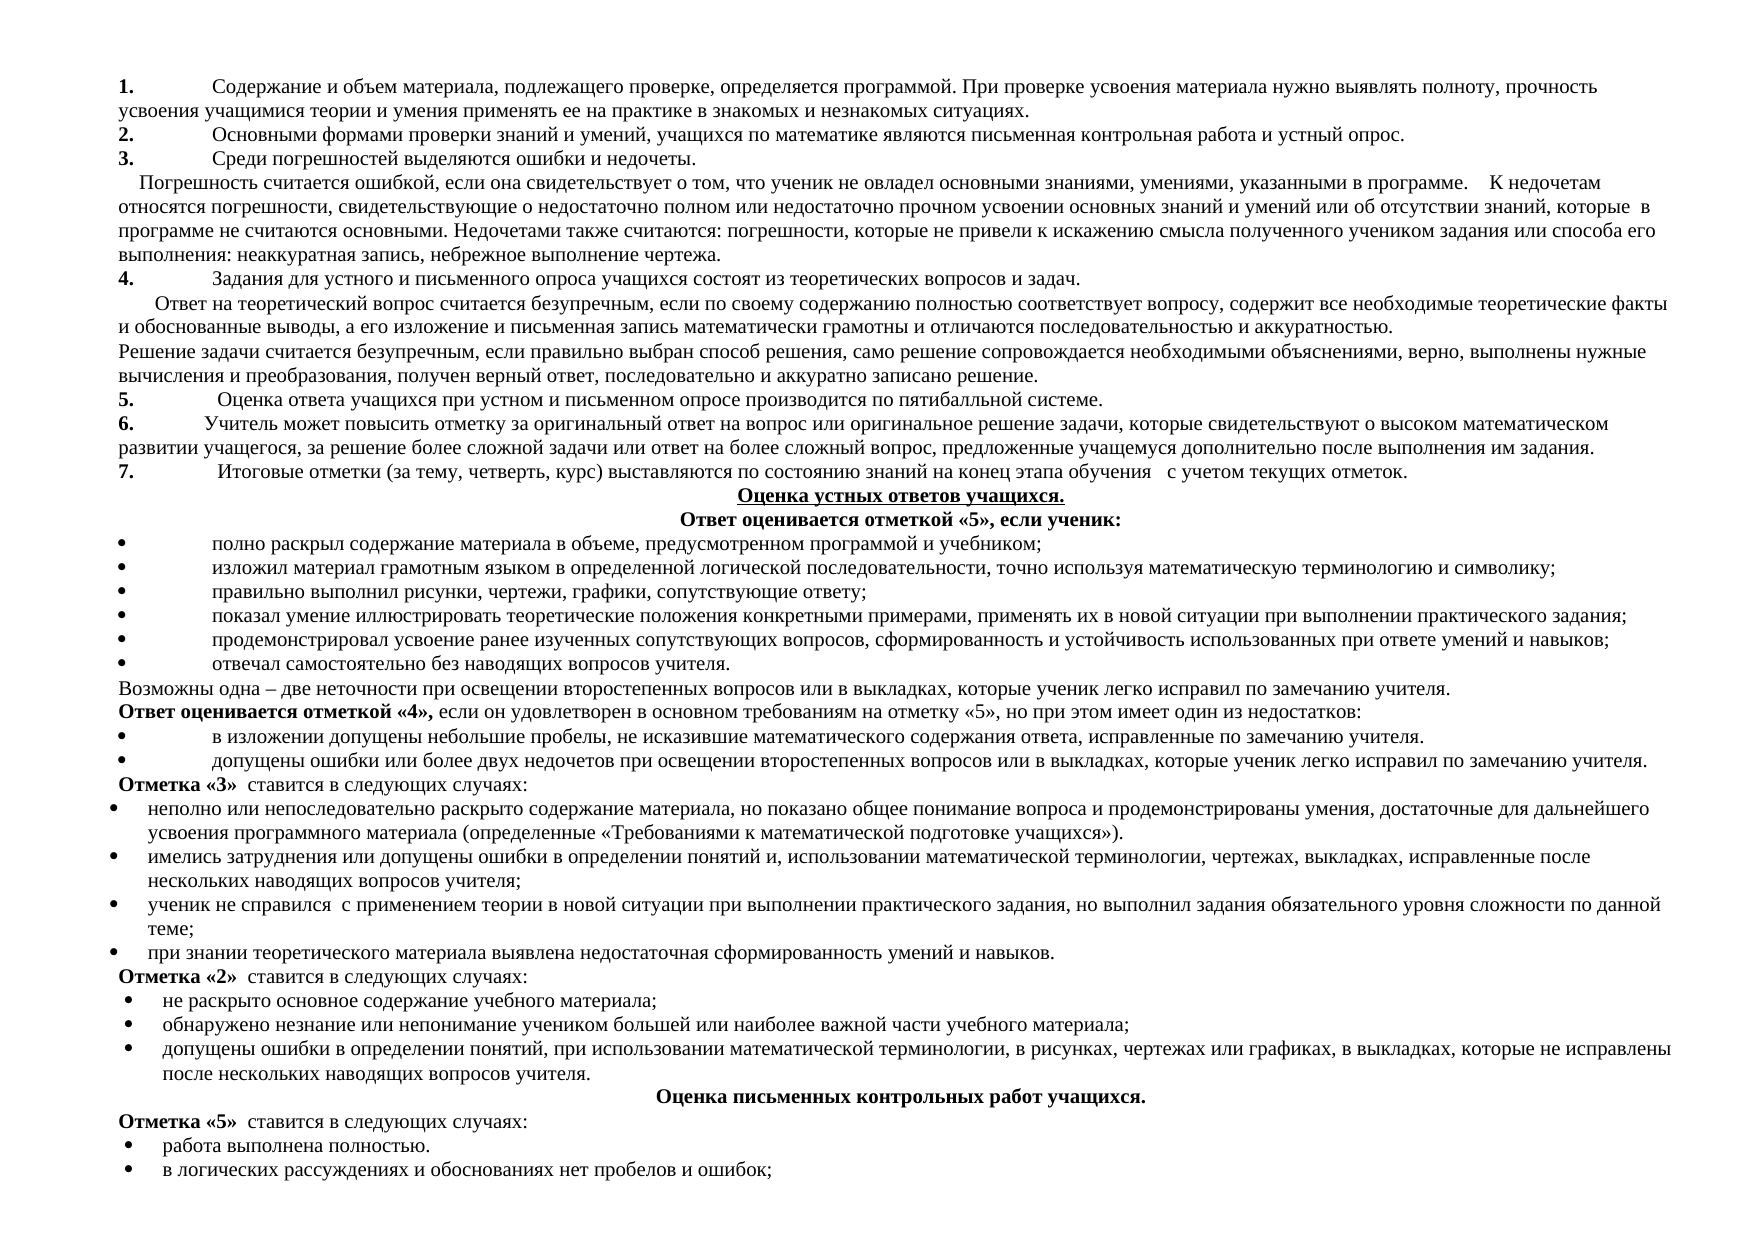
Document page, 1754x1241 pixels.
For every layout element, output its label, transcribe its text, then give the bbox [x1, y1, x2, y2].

text Оценка устных ответов учащихся. [118, 483, 1683, 507]
list не раскрыто основное содержание учебного материала; [125, 988, 1683, 1012]
list правильно выполнил рисунки, чертежи, графики, сопутствующие ответу; [118, 579, 1683, 603]
list Основными формами проверки знаний и умений, учащихся по математике являются письменная контрольная работа и устный опрос. [118, 122, 1683, 146]
list допущены ошибки или более двух недочетов при освещении второстепенных вопросов или в выкладках, которые ученик легко исправил по замечанию учителя. [118, 748, 1683, 772]
text Погрешность считается ошибкой, если она свидетельствует о том, что ученик не овладел основными знаниями, умениями, указанными в программе. К недочетам относятся погрешности, свидетельствующие о недостаточно полном или недостаточно прочном усвоении основных знаний и умений или об отсутствии знаний, которые в программе не считаются основными. Недочетами также считаются: погрешности, которые не привели к искажению смысла полученного учеником задания или способа его выполнения: неаккуратная запись, небрежное выполнение чертежа. [118, 170, 1683, 266]
text Ответ оценивается отметкой «4», если он удовлетворен в основном требованиям на отметку «5», но при этом имеет один из недостатков: [118, 699, 1683, 723]
text Отметка «3» ставится в следующих случаях: [118, 772, 1683, 796]
list показал умение иллюстрировать теоретические положения конкретными примерами, применять их в новой ситуации при выполнении практического задания; [118, 603, 1683, 627]
list продемонстрировал усвоение ранее изученных сопутствующих вопросов, сформированность и устойчивость использованных при ответе умений и навыков; [118, 627, 1683, 651]
list Оценка ответа учащихся при устном и письменном опросе производится по пятибалльной системе. [118, 387, 1683, 411]
list неполно или непоследовательно раскрыто содержание материала, но показано общее понимание вопроса и продемонстрированы умения, достаточные для дальнейшего усвоения программного материала (определенные «Требованиями к математической подготовке учащихся»). [110, 796, 1683, 844]
text Ответ оценивается отметкой «5», если ученик: [118, 507, 1683, 531]
list в изложении допущены небольшие пробелы, не исказившие математического содержания ответа, исправленные по замечанию учителя. [118, 723, 1683, 748]
text Решение задачи считается безупречным, если правильно выбран способ решения, само решение сопровождается необходимыми объяснениями, верно, выполнены нужные вычисления и преобразования, получен верный ответ, последовательно и аккуратно записано решение. [118, 338, 1683, 387]
list Задания для устного и письменного опроса учащихся состоят из теоретических вопросов и задач. [118, 266, 1683, 290]
text Отметка «2» ставится в следующих случаях: [118, 964, 1683, 988]
text Оценка письменных контрольных работ учащихся. [118, 1084, 1683, 1108]
text Отметка «5» ставится в следующих случаях: [118, 1108, 1683, 1133]
list имелись затруднения или допущены ошибки в определении понятий и, использовании математической терминологии, чертежах, выкладках, исправленные после нескольких наводящих вопросов учителя; [110, 844, 1683, 892]
list обнаружено незнание или непонимание учеником большей или наиболее важной части учебного материала; [125, 1012, 1683, 1036]
list в логических рассуждениях и обоснованиях нет пробелов и ошибок; [125, 1157, 1683, 1181]
list Содержание и объем материала, подлежащего проверке, определяется программой. При проверке усвоения материала нужно выявлять полноту, прочность усвоения учащимися теории и умения применять ее на практике в знакомых и незнакомых ситуациях. [118, 74, 1683, 122]
text Возможны одна – две неточности при освещении второстепенных вопросов или в выкладках, которые ученик легко исправил по замечанию учителя. [118, 675, 1683, 699]
list Среди погрешностей выделяются ошибки и недочеты. [118, 146, 1683, 170]
list отвечал самостоятельно без наводящих вопросов учителя. [118, 651, 1683, 675]
list работа выполнена полностью. [125, 1133, 1683, 1157]
text Ответ на теоретический вопрос считается безупречным, если по своему содержанию полностью соответствует вопросу, содержит все необходимые теоретические факты и обоснованные выводы, а его изложение и письменная запись математически грамотны и отличаются последовательностью и аккуратностью. [118, 290, 1683, 338]
list ученик не справился с применением теории в новой ситуации при выполнении практического задания, но выполнил задания обязательного уровня сложности по данной теме; [110, 892, 1683, 940]
list при знании теоретического материала выявлена недостаточная сформированность умений и навыков. [110, 940, 1683, 964]
list Итоговые отметки (за тему, четверть, курс) выставляются по состоянию знаний на конец этапа обучения с учетом текущих отметок. [118, 459, 1683, 483]
list допущены ошибки в определении понятий, при использовании математической терминологии, в рисунках, чертежах или графиках, в выкладках, которые не исправлены после нескольких наводящих вопросов учителя. [125, 1036, 1683, 1084]
list Учитель может повысить отметку за оригинальный ответ на вопрос или оригинальное решение задачи, которые свидетельствуют о высоком математическом развитии учащегося, за решение более сложной задачи или ответ на более сложный вопрос, предложенные учащемуся дополнительно после выполнения им задания. [118, 411, 1683, 459]
list изложил материал грамотным языком в определенной логической последовательности, точно используя математическую терминологию и символику; [118, 555, 1683, 579]
list полно раскрыл содержание материала в объеме, предусмотренном программой и учебником; [118, 531, 1683, 555]
